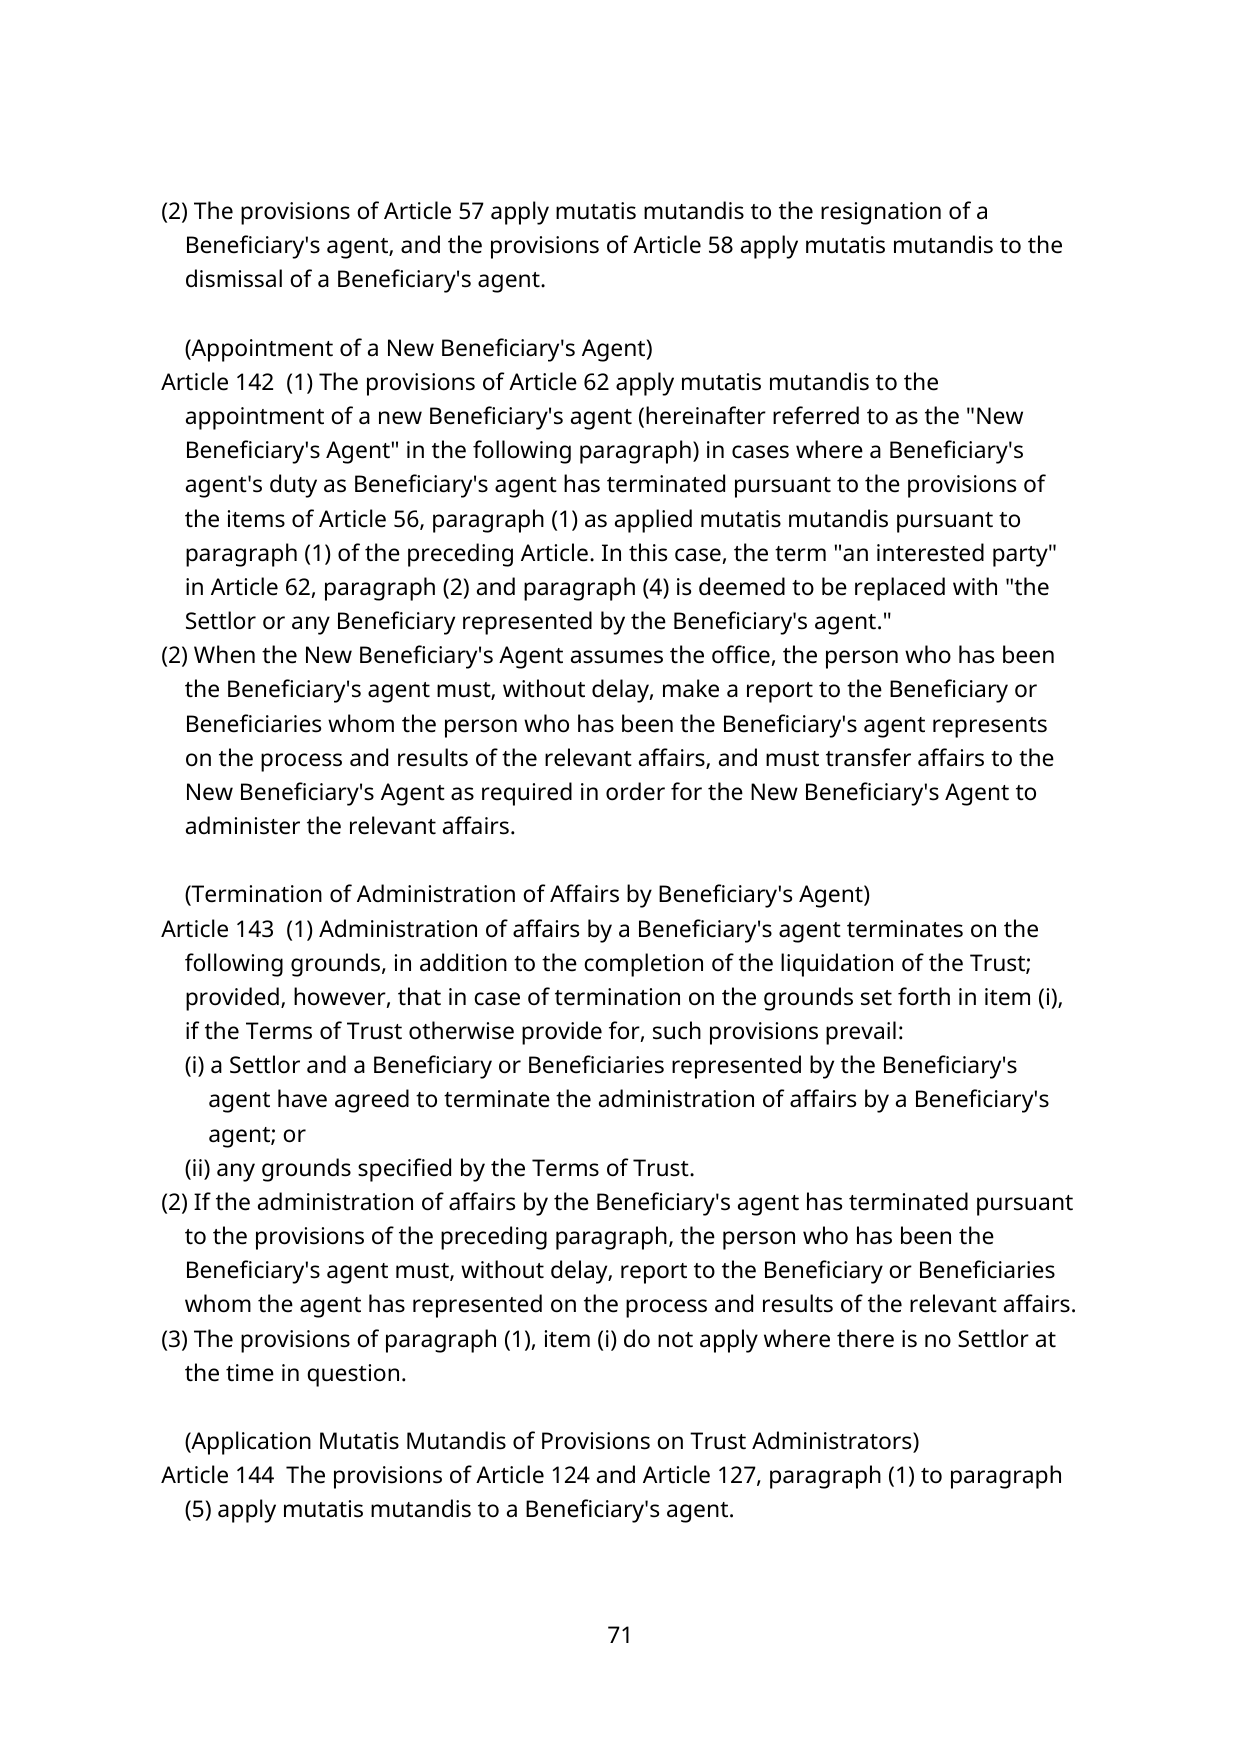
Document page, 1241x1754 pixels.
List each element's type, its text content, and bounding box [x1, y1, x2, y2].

text (i) a Settlor and a Beneficiary or Beneficiaries represented by the Beneficiary's agent have agreed to terminate the administration of affairs by a Beneficiary's agent; or [184, 1048, 1079, 1150]
text (Termination of Administration of Affairs by Beneficiary's Agent) [184, 877, 1079, 911]
text (Appointment of a New Beneficiary's Agent) [184, 330, 1079, 364]
text (2) If the administration of affairs by the Beneficiary's agent has terminated pursuant to the provisions of the preceding paragraph, the person who has been the Beneficiary's agent must, without delay, report to the Beneficiary or Beneficiaries whom the agent has represented on the process and results of the relevant affairs. [161, 1184, 1079, 1321]
text (Application Mutatis Mutandis of Provisions on Trust Administrators) [184, 1424, 1079, 1458]
text Article 143 (1) Administration of affairs by a Beneficiary's agent terminates on the following grounds, in addition to the completion of the liquidation of the Trust; provided, however, that in case of termination on the grounds set forth in item (i), if the Terms of Trust otherwise provide for, such provisions prevail: [161, 911, 1079, 1048]
text (ii) any grounds specified by the Terms of Trust. [184, 1150, 1079, 1184]
text (2) The provisions of Article 57 apply mutatis mutandis to the resignation of a Beneficiary's agent, and the provisions of Article 58 apply mutatis mutandis to the dismissal of a Beneficiary's agent. [161, 194, 1079, 296]
text (3) The provisions of paragraph (1), item (i) do not apply where there is no Settlor at the time in question. [161, 1321, 1079, 1389]
text (2) When the New Beneficiary's Agent assumes the office, the person who has been the Beneficiary's agent must, without delay, make a report to the Beneficiary or Beneficiaries whom the person who has been the Beneficiary's agent represents on the process and results of the relevant affairs, and must transfer affairs to the New Beneficiary's Agent as required in order for the New Beneficiary's Agent to administer the relevant affairs. [161, 638, 1079, 843]
text Article 144 The provisions of Article 124 and Article 127, paragraph (1) to paragraph (5) apply mutatis mutandis to a Beneficiary's agent. [161, 1458, 1079, 1526]
text Article 142 (1) The provisions of Article 62 apply mutatis mutandis to the appointment of a new Beneficiary's agent (hereinafter referred to as the "New Beneficiary's Agent" in the following paragraph) in cases where a Beneficiary's agent's duty as Beneficiary's agent has terminated pursuant to the provisions of the items of Article 56, paragraph (1) as applied mutatis mutandis pursuant to paragraph (1) of the preceding Article. In this case, the term "an interested party" in Article 62, paragraph (2) and paragraph (4) is deemed to be replaced with "the Settlor or any Beneficiary represented by the Beneficiary's agent." [161, 364, 1079, 638]
